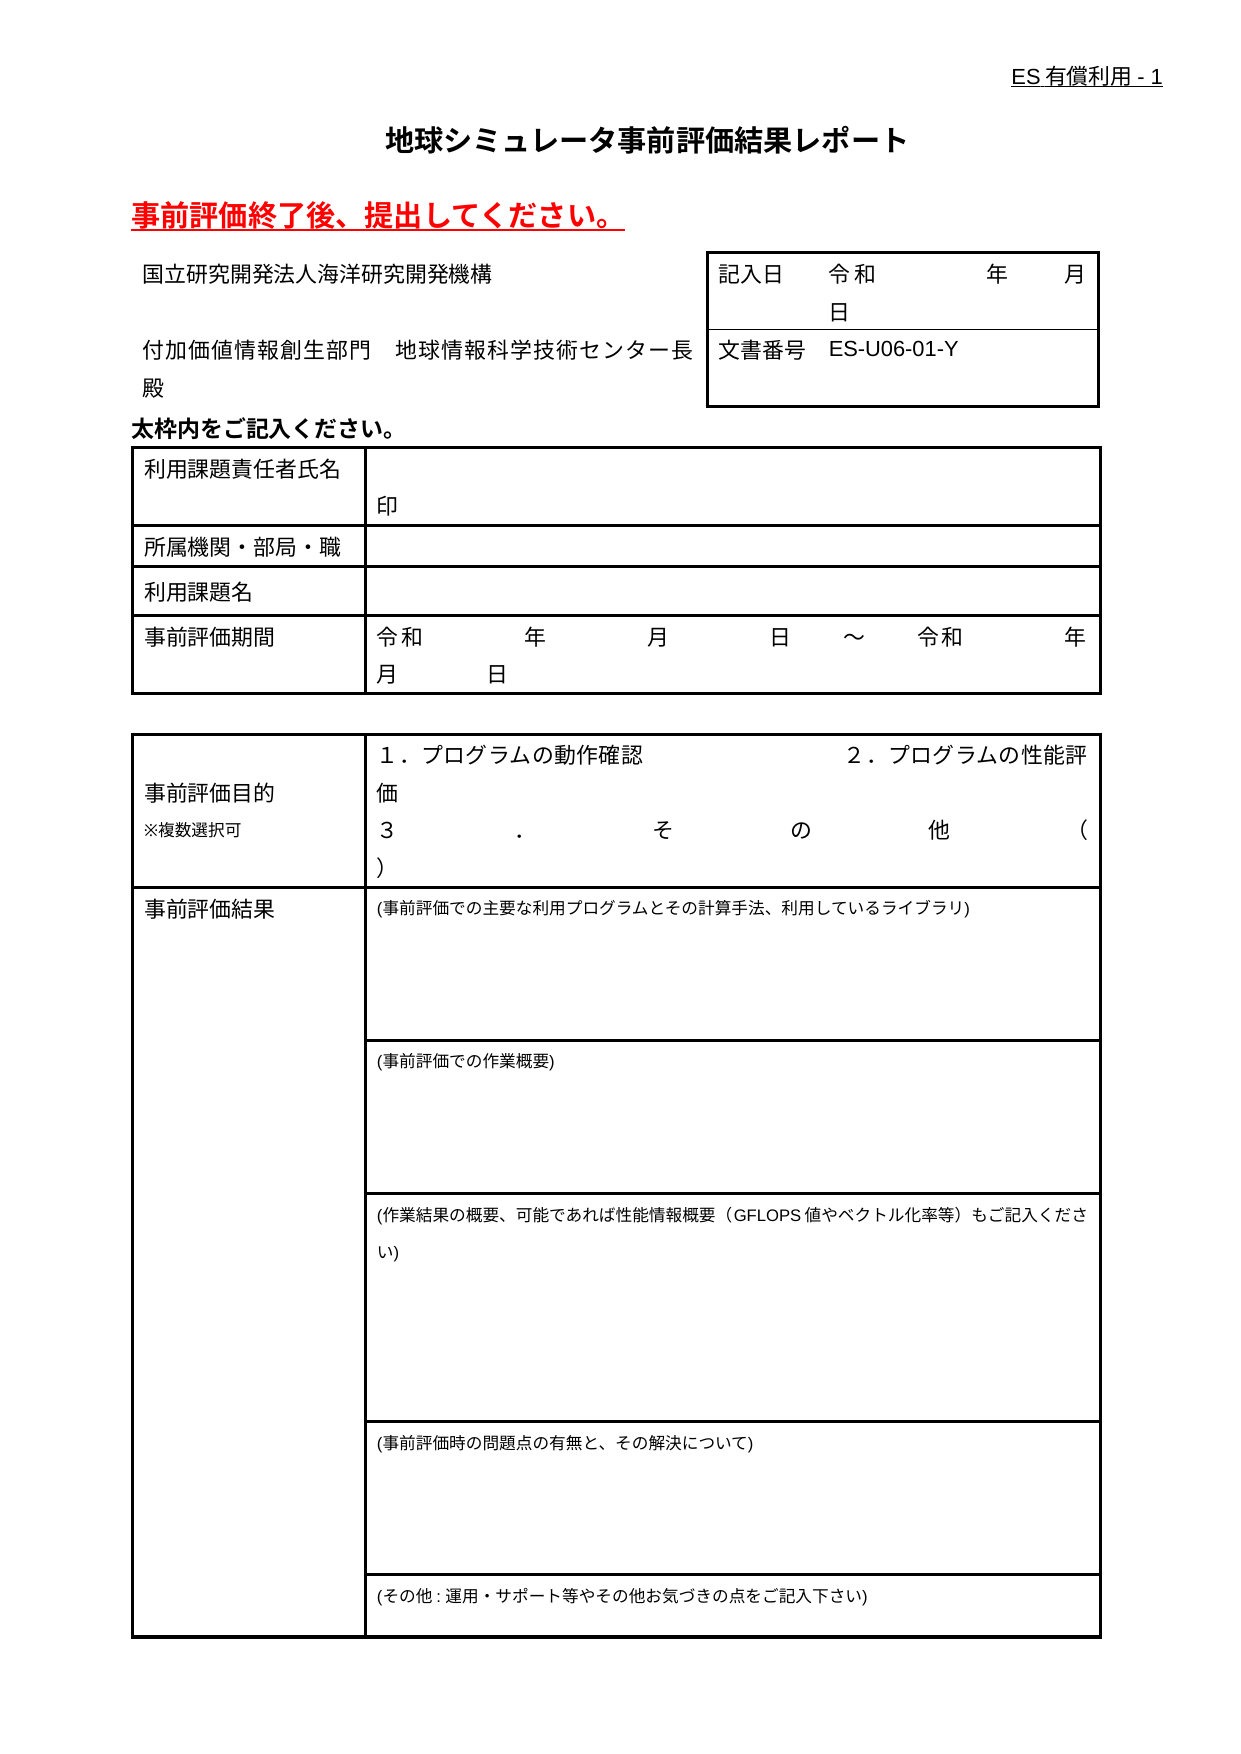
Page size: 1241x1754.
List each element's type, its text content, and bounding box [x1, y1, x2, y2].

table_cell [367, 1576, 1099, 1635]
text 事前評価終了後、提出してください。 [131, 176, 1162, 251]
table_header 事前評価目的 ※複数選択可 [134, 736, 364, 886]
table_cell 文書番号 [709, 330, 817, 405]
table_cell (作業結果の概要、可能であれば性能情報概要（GFLOPS値やベクトル化率等）もご記入ください) [367, 1195, 1099, 1420]
table_header 利用課題責任者氏名 [134, 449, 364, 524]
table_cell 事前評価結果 [134, 889, 364, 1635]
table_cell 所属機関・部局・職 [134, 527, 364, 564]
table_header 令和 年 月 日 [817, 254, 1097, 329]
table_header 印 [367, 449, 1099, 524]
table_cell 利用課題名 [134, 568, 364, 614]
table_cell 付加価値情報創生部門 地球情報科学技術センター長 殿 [131, 329, 706, 405]
table_cell [367, 527, 1099, 564]
text 太枠内をご記入ください。 [131, 408, 1162, 446]
table_header 記入日 [709, 254, 817, 329]
table_cell (事前評価時の問題点の有無と、その解決について) [367, 1423, 1099, 1573]
table_cell [367, 568, 1099, 614]
text 地球シミュレータ事前評価結果レポート [131, 101, 1162, 176]
table_header １．プログラムの動作確認 ２．プログラムの性能評価 ３．その他（ ） [367, 736, 1099, 886]
table_cell (事前評価での作業概要) [367, 1042, 1099, 1192]
table_cell 令和 年 月 日 ～ 令和 年 月 日 [367, 617, 1099, 692]
table_cell (事前評価での主要な利用プログラムとその計算手法、利用しているライブラリ) [367, 889, 1099, 1039]
table_cell 事前評価期間 [134, 617, 364, 692]
table_cell ES-U06-01-Y [817, 330, 1097, 405]
table_header 国立研究開発法人海洋研究開発機構 [131, 251, 706, 329]
